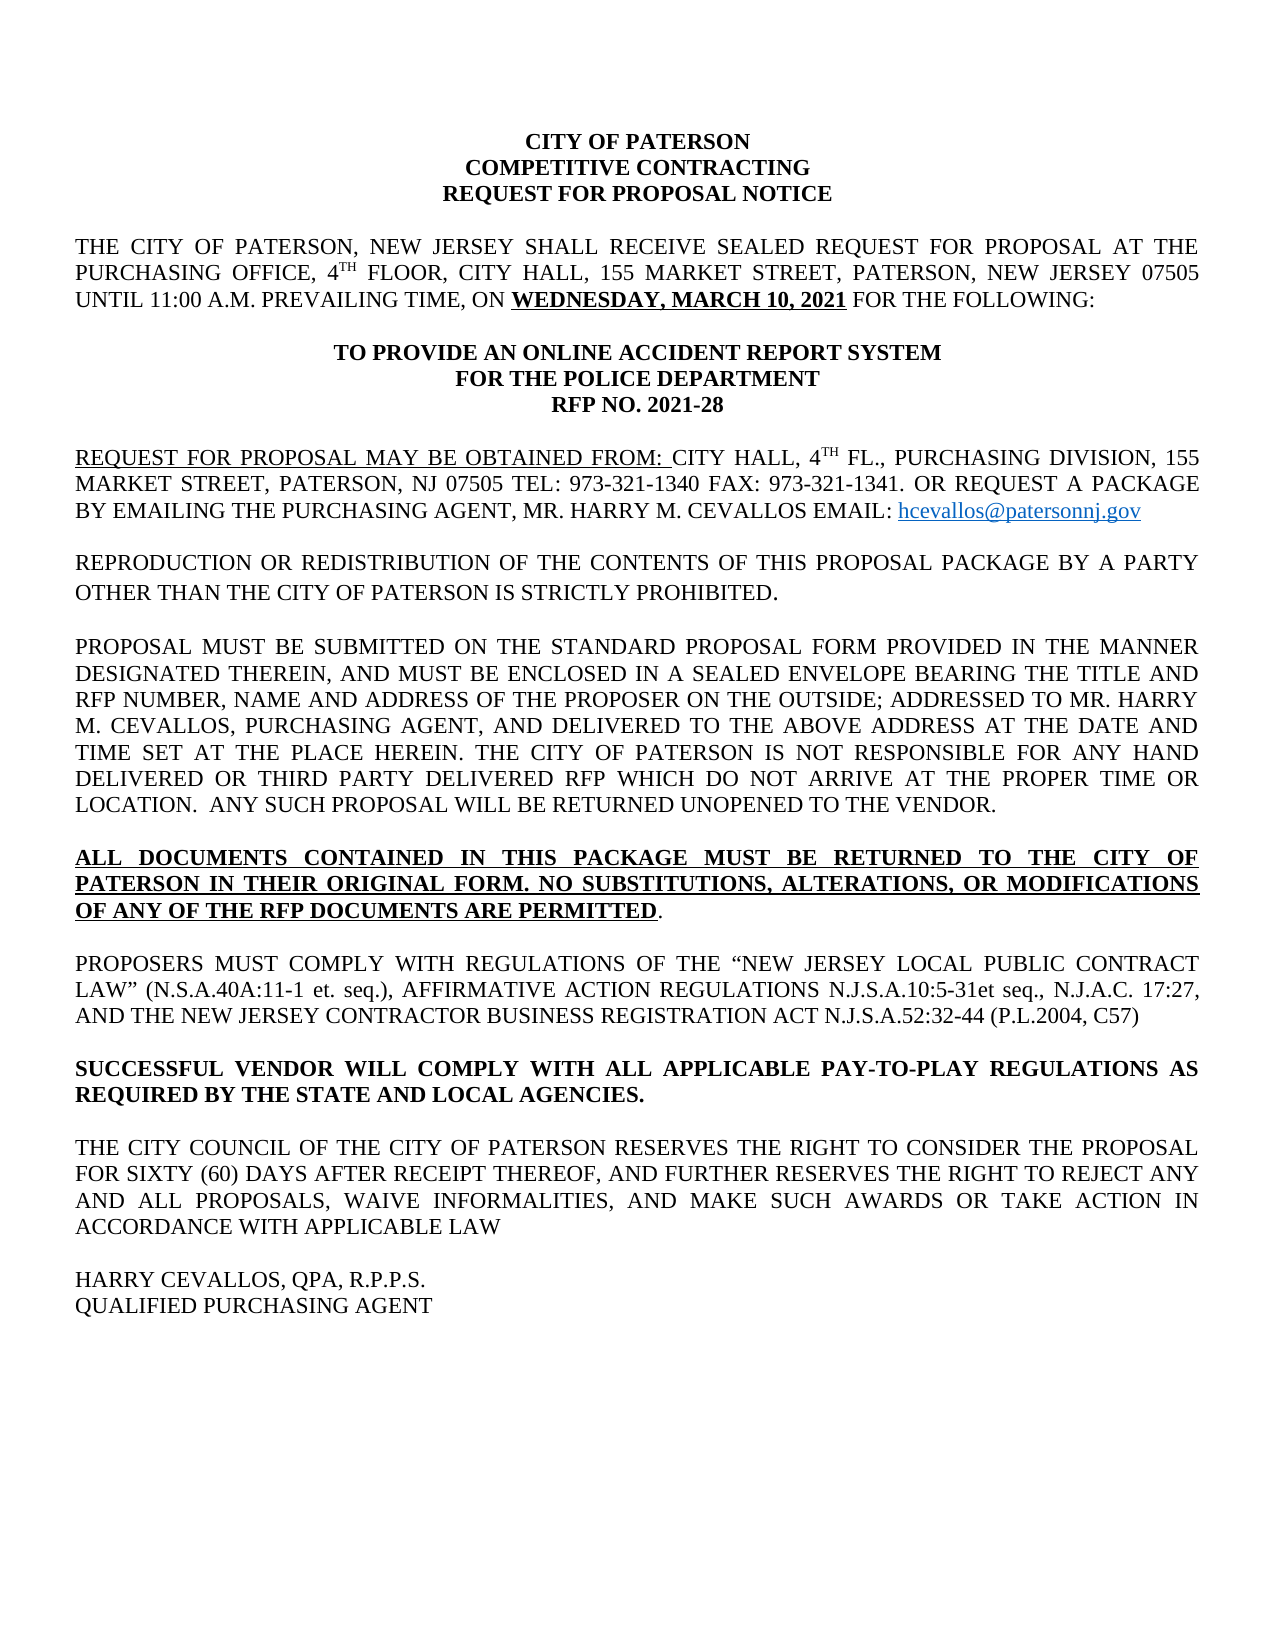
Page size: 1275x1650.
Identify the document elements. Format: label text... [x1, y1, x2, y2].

text FOR THE POLICE DEPARTMENT [75, 365, 1200, 391]
title COMPETITIVE CONTRACTING [75, 154, 1200, 180]
text All documents contained in this package must be returned to the City of Paterson in their original form. No substitutions, alterations, or modifications of any of the rfp documents are permitted. [75, 844, 1200, 893]
text RFP NO. 2021-28 [75, 391, 1200, 418]
text HARRY CEVALLOS, QPA, R.P.P.S. [75, 1266, 1200, 1292]
text QUALIFIED PURCHASING AGENT [75, 1292, 1200, 1318]
text Reproduction or Redistribution of the contents of this PROPOSAL Package by a party other than the City of Paterson is strictly prohibited. [75, 549, 1200, 607]
title CITY OF PATERSON [75, 128, 1200, 154]
text Proposers must comply with regulations of the “New Jersey Local Public Contract Law” (N.S.A.40A:11-1 et. seq.), Affirmative Action regulations N.J.S.A.10:5-31et seq., N.J.A.C. 17:27, and the New Jersey Contractor Business Registration ACT N.J.S.A.52:32-44 (P.L.2004, c57) [75, 949, 1200, 1029]
text The City of PATERSON, New Jersey shall receive sealed Request for Proposal at the Purchasing Office, 4th floor, City Hall, 155 Market Street, Paterson, New Jersey 07505 until 11:00 A.M. prevailing time, ON wednesday, march 10, 2021 for the following: [75, 233, 1200, 312]
text request for proposal may be obtained from: City Hall, 4th Fl., Purchasing Division, 155 Market Street, Paterson, NJ 07505 Tel: 973-321-1340 Fax: 973-321-1341. Or request a package by emailing the purchasing agent, Mr. Harry M. Cevallos Email: hcevallos@patersonnj.gov [75, 444, 1200, 523]
text TO PROVIDE AN ONLINE ACCIDENT REPORT SYSTEM [75, 338, 1200, 365]
title REQUEST FOR PROPOSAL NOTICE [75, 180, 1200, 207]
text All documents contained in this package must be returned to the City of Paterson in their original form. No substitutions, alterations, or modifications of any of the rfp documents are permitted. [75, 895, 1200, 923]
text proposal must be submitted on the standard Proposal Form provided in the manner designated therein, and must be enclosed in a sealed envelope bearing the title and rfp number, name and address of the proposer on the outside; addressed to Mr. Harry M. Cevallos, Purchasing Agent, and delivered to the above address at the date and time set at the place herein. The City of Paterson is not responsible for any hand delivered or third party delivered RFP WHICH do not arrive at the proper time or location. Any such proposal will be returned unopened to the vendor. [75, 633, 1200, 818]
text THE CITY COUNCIL OF THE CITY OF PATERSON RESERVES THE RIGHT TO CONSIDER THE PROPOSAL FOR SIXTY (60) DAYS AFTER RECEIPT THEREOF, AND FURTHER RESERVES THE RIGHT TO REJECT ANY AND ALL PROPOSALS, WAIVE INFORMALITIES, AND MAKE SUCH AWARDS OR TAKE ACTION IN ACCORDANCE WITH APPLICABLE LAW [75, 1134, 1200, 1239]
text SUCCESSFUL VENDOR WILL COMPLY WITH ALL APPLICABLE PAY-TO-PLAY REGULATIONS AS REQUIRED BY THE STATE AND LOCAL AGENCIES. [75, 1055, 1200, 1108]
